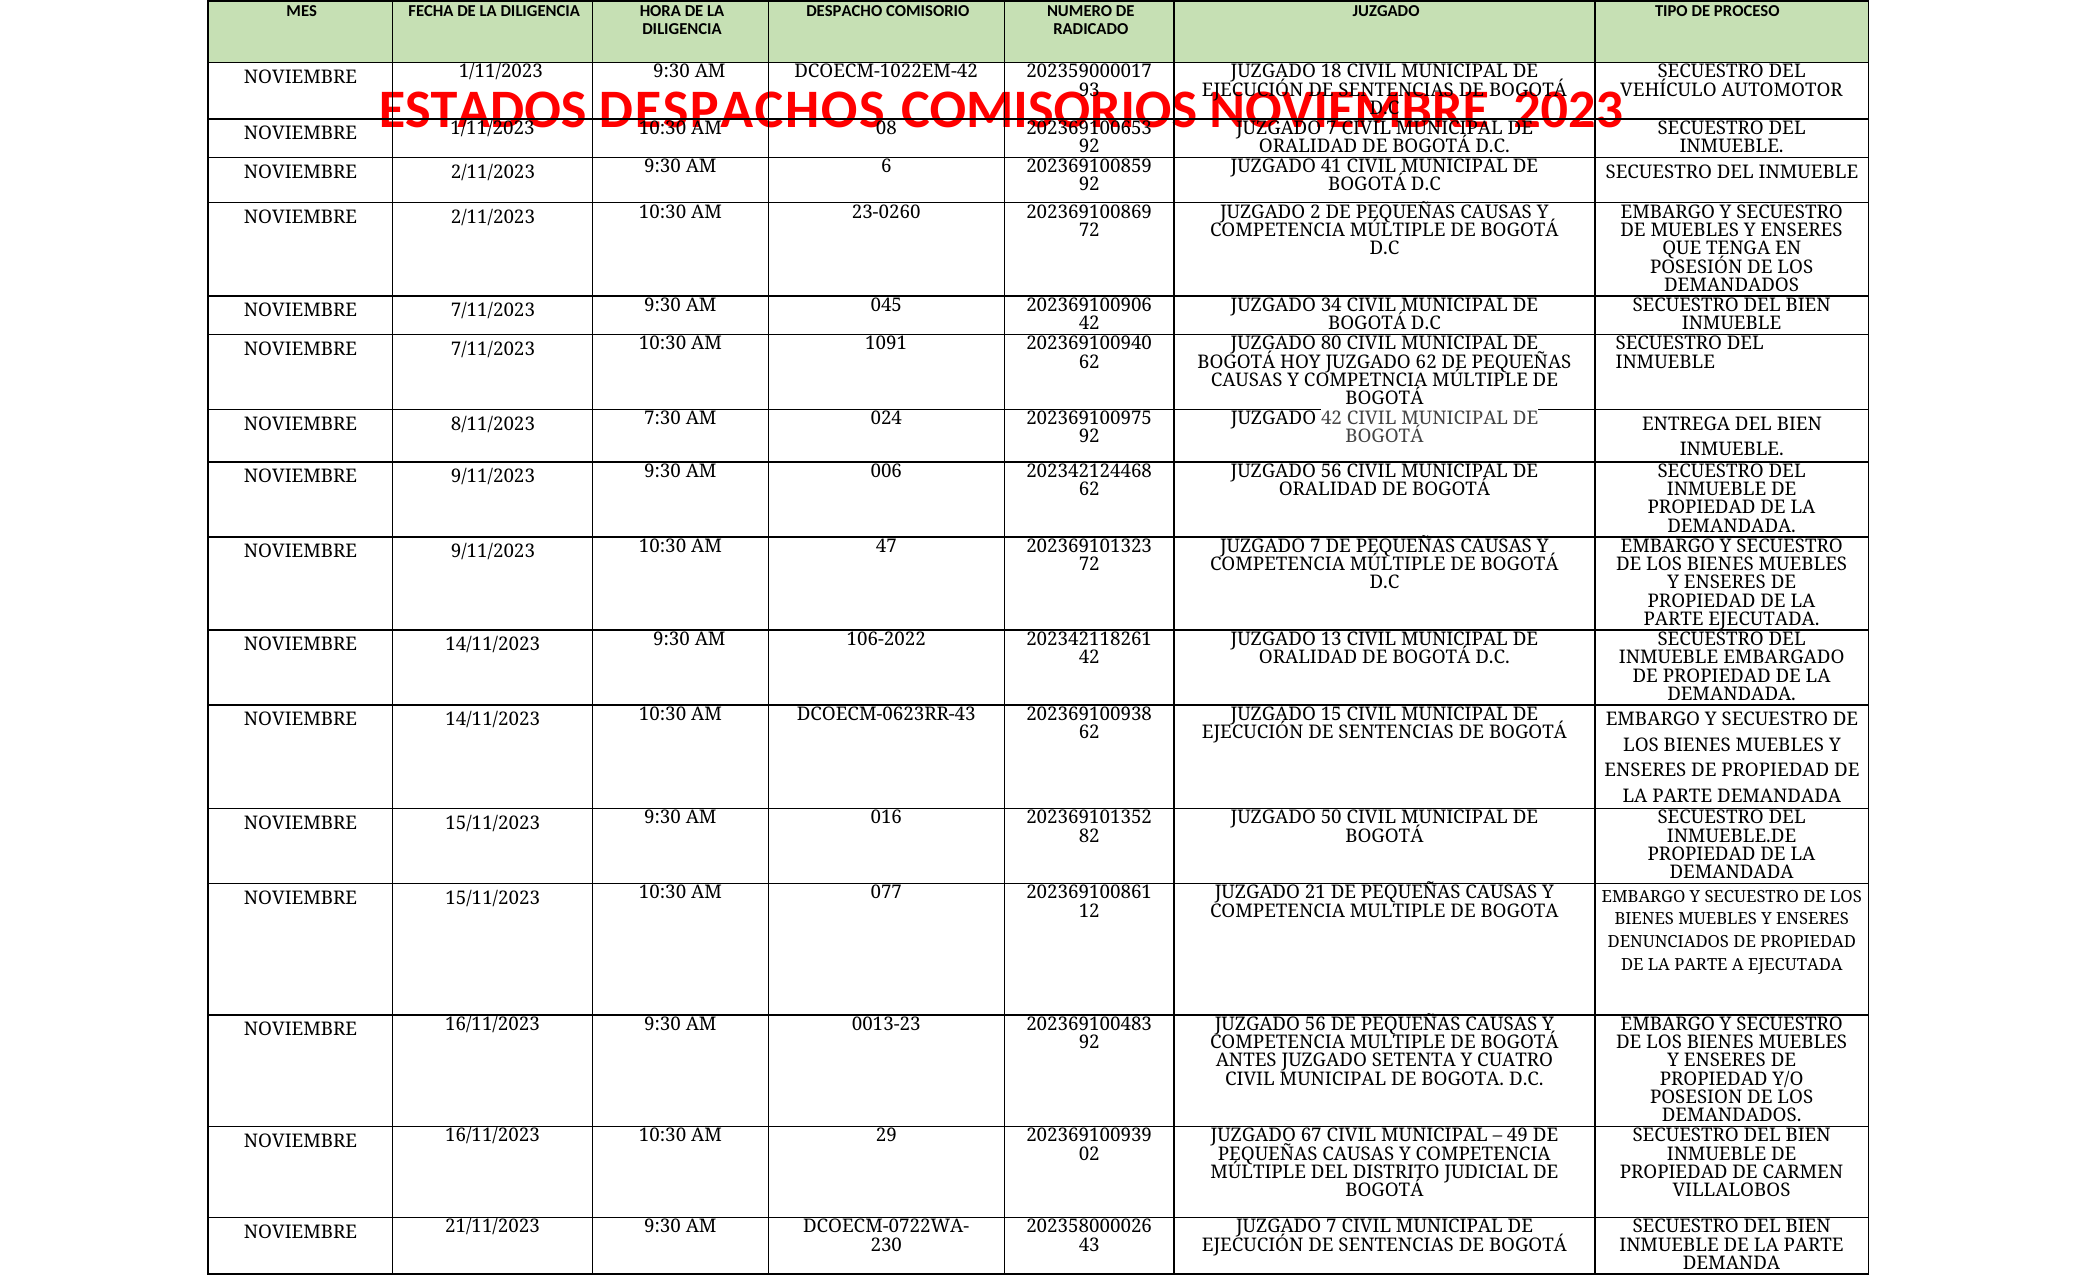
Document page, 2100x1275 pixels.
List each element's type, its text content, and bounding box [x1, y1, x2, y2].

table_cell 10:30 AM [593, 335, 768, 408]
table_cell 20236910065392 [1005, 120, 1173, 156]
table_cell NOVIEMBRE [209, 63, 392, 118]
table_cell 08 [769, 120, 1004, 156]
table_cell JUZGADO 7 DE PEQUEÑAS CAUSAS Y COMPETENCIA MÚLTIPLE DE BOGOTÁ D.C [1175, 538, 1594, 629]
table_cell 9:30 AM [593, 297, 768, 333]
table_cell 20234211826142 [1005, 631, 1173, 704]
table_cell 20236910086972 [1005, 203, 1173, 295]
table_header TIPO DE PROCESO [1596, 2, 1868, 62]
table_cell 9:30 AM [593, 809, 768, 883]
table_cell 10:30 AM [593, 538, 768, 629]
table_cell 9/11/2023 [393, 538, 592, 629]
table_cell SECUESTRO DEL INMUEBLE DE PROPIEDAD DE LA DEMANDADA. [1596, 463, 1868, 536]
table_cell 045 [769, 297, 1004, 333]
table_cell EMBARGO Y SECUESTRO DE MUEBLES Y ENSERES QUE TENGA EN POSESIÓN DE LOS DEMANDADOS [1596, 203, 1868, 295]
table_cell 1/11/2023 [393, 120, 592, 156]
table_cell 14/11/2023 [393, 631, 592, 704]
table_cell 15/11/2023 [393, 809, 592, 883]
table_header JUZGADO [1175, 2, 1594, 62]
table_cell 20236910135282 [1005, 809, 1173, 883]
table_cell SECUESTRO DEL BIEN INMUEBLE DE LA PARTE DEMANDA [1596, 1218, 1868, 1273]
table_cell JUZGADO 7 CIVIL MUNICIPAL DE EJECUCIÓN DE SENTENCIAS DE BOGOTÁ [1175, 1218, 1594, 1273]
table_cell JUZGADO 56 DE PEQUEÑAS CAUSAS Y COMPETENCIA MULTIPLE DE BOGOTÁ ANTES JUZGADO SETENTA Y CUATRO CIVIL MUNICIPAL DE BOGOTA. D.C. [1175, 1016, 1594, 1126]
table_cell 20236910086112 [1005, 884, 1173, 1014]
table_cell 20236910097592 [1005, 410, 1173, 461]
table_cell 1/11/2023 [393, 63, 592, 118]
table_cell 024 [769, 410, 1004, 461]
table_cell 10:30 AM [593, 884, 768, 1014]
table_cell NOVIEMBRE [209, 1016, 392, 1126]
table_cell NOVIEMBRE [209, 706, 392, 808]
table_header FECHA DE LA DILIGENCIA [393, 2, 592, 62]
table_cell 1091 [769, 335, 1004, 408]
table_cell 20236910048392 [1005, 1016, 1173, 1126]
table_cell 9:30 AM [593, 1016, 768, 1126]
table_cell 9:30 AM [593, 158, 768, 202]
table_cell 16/11/2023 [393, 1127, 592, 1216]
table_cell 9:30 AM [593, 463, 768, 536]
table_cell 9:30 AM [593, 631, 768, 704]
table_cell 016 [769, 809, 1004, 883]
table_header HORA DE LA DILIGENCIA [593, 2, 768, 62]
table_cell 9:30 AM [593, 1218, 768, 1273]
table_cell 077 [769, 884, 1004, 1014]
table_cell 15/11/2023 [393, 884, 592, 1014]
table_cell JUZGADO 42 CIVIL MUNICIPAL DE BOGOTÁ [1175, 410, 1594, 461]
table_cell 10:30 AM [593, 120, 768, 156]
table_cell NOVIEMBRE [209, 410, 392, 461]
table_cell JUZGADO 80 CIVIL MUNICIPAL DE BOGOTÁ HOY JUZGADO 62 DE PEQUEÑAS CAUSAS Y COMPETNCIA MÚLTIPLE DE BOGOTÁ [1175, 335, 1594, 408]
table_cell JUZGADO 7 CIVIL MUNICIPAL DE ORALIDAD DE BOGOTÁ D.C. [1175, 120, 1594, 156]
table_cell JUZGADO 34 CIVIL MUNICIPAL DE BOGOTÁ D.C [1175, 297, 1594, 333]
table_cell EMBARGO Y SECUESTRO DE LOS BIENES MUEBLES Y ENSERES DE PROPIEDAD DE LA PARTE EJECUTADA. [1596, 538, 1868, 629]
table_cell 2/11/2023 [393, 158, 592, 202]
table_cell DCOECM-0623RR-43 [769, 706, 1004, 808]
table_cell 20235900001793 [1005, 63, 1173, 118]
table_cell 0013-23 [769, 1016, 1004, 1126]
table_cell NOVIEMBRE [209, 809, 392, 883]
table_cell JUZGADO 18 CIVIL MUNICIPAL DE EJECUCIÓN DE SENTENCIAS DE BOGOTÁ D.C [1175, 63, 1594, 118]
table_cell NOVIEMBRE [209, 203, 392, 295]
table_cell 8/11/2023 [393, 410, 592, 461]
table_cell NOVIEMBRE [209, 538, 392, 629]
table_cell JUZGADO 41 CIVIL MUNICIPAL DE BOGOTÁ D.C [1175, 158, 1594, 202]
table_cell NOVIEMBRE [209, 884, 392, 1014]
table_cell 14/11/2023 [393, 706, 592, 808]
table_cell SECUESTRO DEL INMUEBLE [1596, 158, 1868, 202]
table_cell JUZGADO 67 CIVIL MUNICIPAL – 49 DE PEQUEÑAS CAUSAS Y COMPETENCIA MÚLTIPLE DEL DISTRITO JUDICIAL DE BOGOTÁ [1175, 1127, 1594, 1216]
table_cell 20236910090642 [1005, 297, 1173, 333]
table_cell 29 [769, 1127, 1004, 1216]
table_cell 7/11/2023 [393, 335, 592, 408]
table_header DESPACHO COMISORIO [769, 2, 1004, 62]
table_cell EMBARGO Y SECUESTRO DE LOS BIENES MUEBLES Y ENSERES DE PROPIEDAD Y/O POSESION DE LOS DEMANDADOS. [1596, 1016, 1868, 1126]
table_cell 23-0260 [769, 203, 1004, 295]
table_cell DCOECM-0722WA-230 [769, 1218, 1004, 1273]
table_cell SECUESTRO DEL VEHÍCULO AUTOMOTOR [1596, 63, 1868, 118]
table_cell JUZGADO 56 CIVIL MUNICIPAL DE ORALIDAD DE BOGOTÁ [1175, 463, 1594, 536]
table_cell SECUESTRO DEL INMUEBLE.DE PROPIEDAD DE LA DEMANDADA [1596, 809, 1868, 883]
table_cell JUZGADO 2 DE PEQUEÑAS CAUSAS Y COMPETENCIA MÚLTIPLE DE BOGOTÁ D.C [1175, 203, 1594, 295]
table_cell EMBARGO Y SECUESTRO DE LOS BIENES MUEBLES Y ENSERES DENUNCIADOS DE PROPIEDAD DE LA PARTE A EJECUTADA [1596, 884, 1868, 1014]
table_cell 10:30 AM [593, 706, 768, 808]
table_cell JUZGADO 21 DE PEQUEÑAS CAUSAS Y COMPETENCIA MULTIPLE DE BOGOTA [1175, 884, 1594, 1014]
table_cell SECUESTRO DEL INMUEBLE [1596, 335, 1868, 408]
table_cell 20236910094062 [1005, 335, 1173, 408]
table_cell NOVIEMBRE [209, 463, 392, 536]
table_cell DCOECM-1022EM-42 [769, 63, 1004, 118]
table_header MES [209, 2, 392, 62]
table_cell 20235800002643 [1005, 1218, 1173, 1273]
table_cell 9/11/2023 [393, 463, 592, 536]
table_cell NOVIEMBRE [209, 158, 392, 202]
table_cell ENTREGA DEL BIEN INMUEBLE. [1596, 410, 1868, 461]
table_cell SECUESTRO DEL INMUEBLE. [1596, 120, 1868, 156]
table_cell SECUESTRO DEL BIEN INMUEBLE DE PROPIEDAD DE CARMEN VILLALOBOS [1596, 1127, 1868, 1216]
table_cell 006 [769, 463, 1004, 536]
table_cell EMBARGO Y SECUESTRO DE LOS BIENES MUEBLES Y ENSERES DE PROPIEDAD DE LA PARTE DEMANDADA [1596, 706, 1868, 808]
table_cell NOVIEMBRE [209, 335, 392, 408]
table_cell 7:30 AM [593, 410, 768, 461]
table_cell 10:30 AM [593, 203, 768, 295]
table_cell JUZGADO 13 CIVIL MUNICIPAL DE ORALIDAD DE BOGOTÁ D.C. [1175, 631, 1594, 704]
table_cell JUZGADO 15 CIVIL MUNICIPAL DE EJECUCIÓN DE SENTENCIAS DE BOGOTÁ [1175, 706, 1594, 808]
table_cell 10:30 AM [593, 1127, 768, 1216]
table_cell 20234212446862 [1005, 463, 1173, 536]
table_cell 20236910093902 [1005, 1127, 1173, 1216]
table_cell 20236910093862 [1005, 706, 1173, 808]
table_cell SECUESTRO DEL INMUEBLE EMBARGADO DE PROPIEDAD DE LA DEMANDADA. [1596, 631, 1868, 704]
table_cell NOVIEMBRE [209, 1127, 392, 1216]
table_cell 16/11/2023 [393, 1016, 592, 1126]
table_cell NOVIEMBRE [209, 297, 392, 333]
table_cell 2/11/2023 [393, 203, 592, 295]
table_cell NOVIEMBRE [209, 1218, 392, 1273]
table_cell 6 [769, 158, 1004, 202]
table_cell 20236910085992 [1005, 158, 1173, 202]
table_cell 20236910132372 [1005, 538, 1173, 629]
table_cell SECUESTRO DEL BIEN INMUEBLE [1596, 297, 1868, 333]
table_header NUMERO DE RADICADO [1005, 2, 1173, 62]
table_cell 21/11/2023 [393, 1218, 592, 1273]
table_cell JUZGADO 50 CIVIL MUNICIPAL DE BOGOTÁ [1175, 809, 1594, 883]
table_cell NOVIEMBRE [209, 631, 392, 704]
table_cell NOVIEMBRE [209, 120, 392, 156]
table_cell 7/11/2023 [393, 297, 592, 333]
table_cell 9:30 AM [593, 63, 768, 118]
table_cell 106-2022 [769, 631, 1004, 704]
table_cell 47 [769, 538, 1004, 629]
